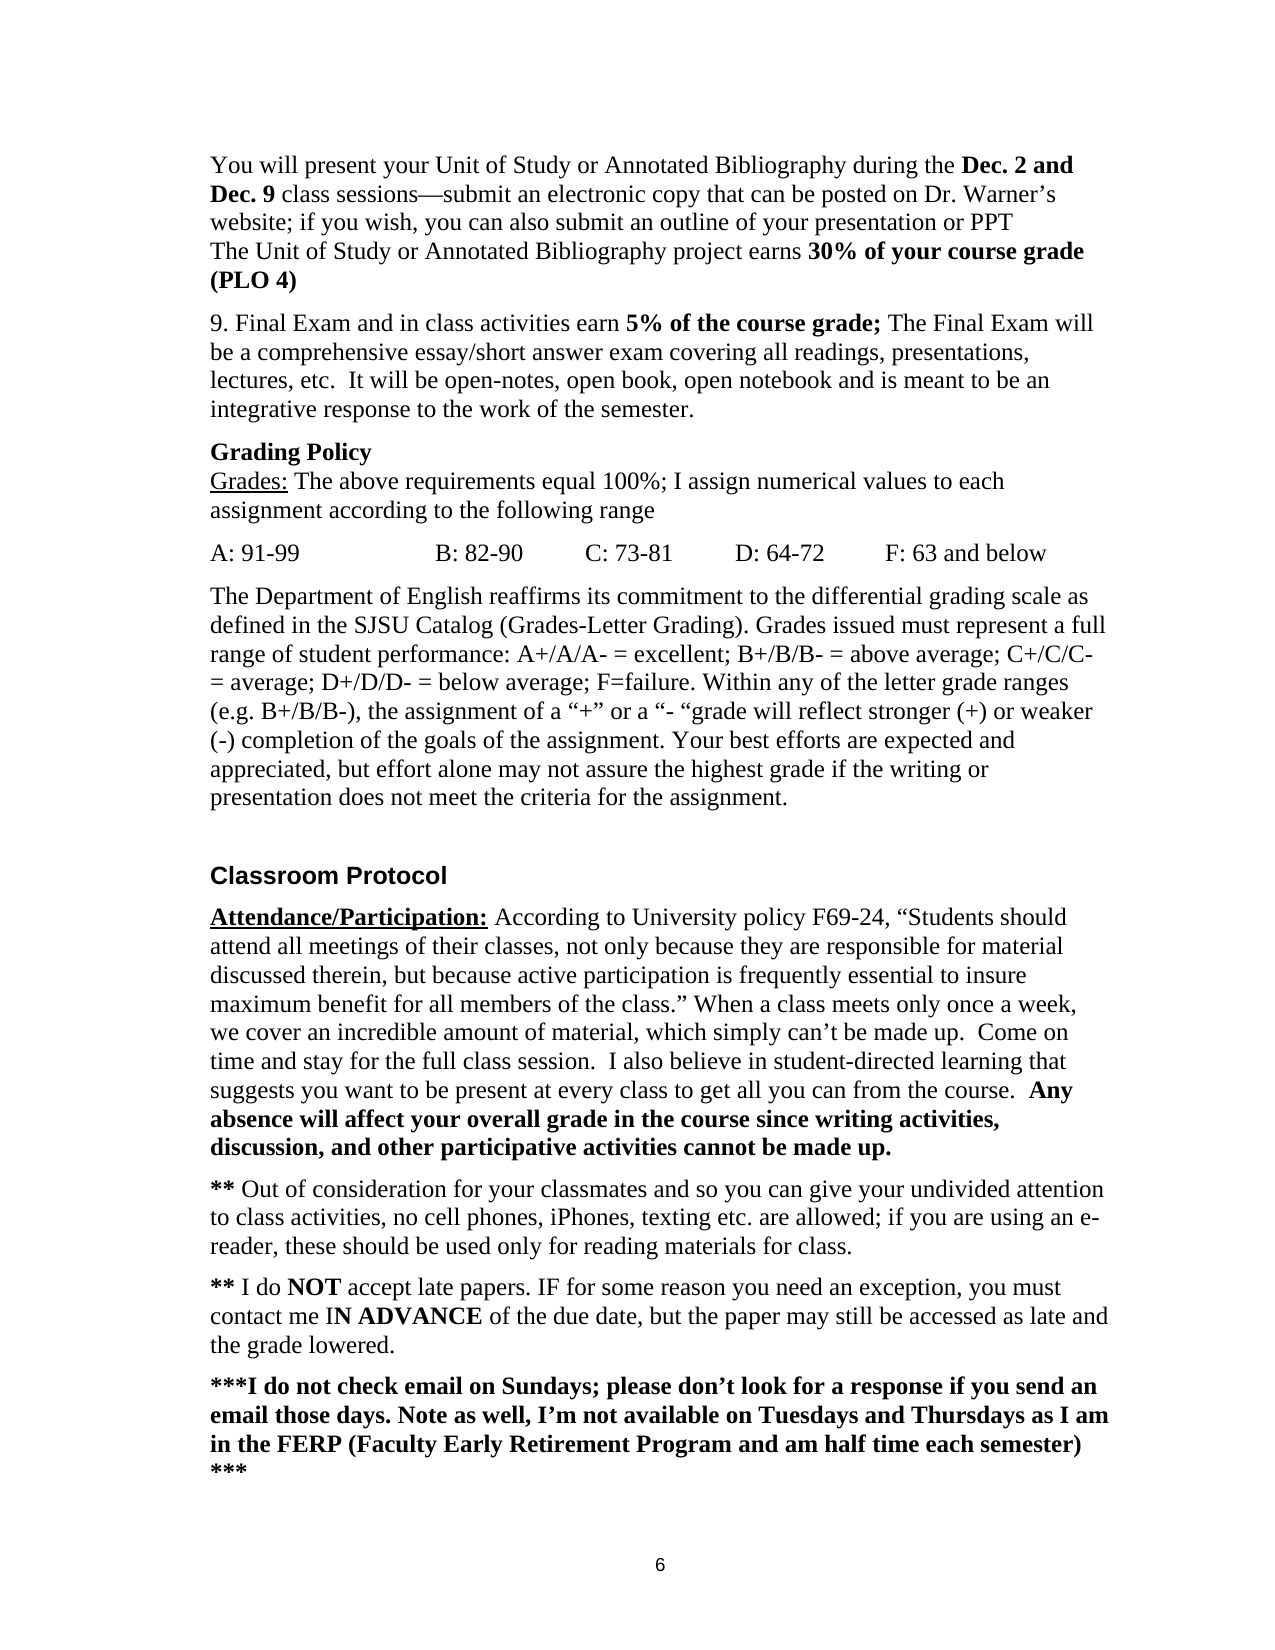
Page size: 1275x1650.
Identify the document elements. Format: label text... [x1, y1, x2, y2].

list ***I do not check email on Sundays; please don’t look for a response if you send an email those days. Note as well, I’m not available on Tuesdays and Thursdays as I am in the FERP (Faculty Early Retirement Program and am half time each semester) *** [210, 1371, 1110, 1486]
text You will present your Unit of Study or Annotated Bibliography during the Dec. 2 and Dec. 9 class sessions—submit an electronic copy that can be posted on Dr. Warner’s website; if you wish, you can also submit an outline of your presentation or PPT [210, 150, 1110, 236]
text The Department of English reaffirms its commitment to the differential grading scale as defined in the SJSU Catalog (Grades-Letter Grading). Grades issued must represent a full range of student performance: A+/A/A- = excellent; B+/B/B- = above average; C+/C/C- = average; D+/D/D- = below average; F=failure. Within any of the letter grade ranges (e.g. B+/B/B-), the assignment of a “+” or a “- “grade will reflect stronger (+) or weaker (-) completion of the goals of the assignment. Your best efforts are expected and appreciated, but effort alone may not assure the highest grade if the writing or presentation does not meet the criteria for the assignment. [210, 581, 1110, 811]
text 9. Final Exam and in class activities earn 5% of the course grade; The Final Exam will be a comprehensive essay/short answer exam covering all readings, presentations, lectures, etc. It will be open-notes, open book, open notebook and is meant to be an integrative response to the work of the semester. [210, 308, 1110, 423]
text Grading Policy [210, 437, 1110, 466]
list ** I do NOT accept late papers. IF for some reason you need an exception, you must contact me IN ADVANCE of the due date, but the paper may still be accessed as late and the grade lowered. [210, 1272, 1110, 1359]
text Grades: The above requirements equal 100%; I assign numerical values to each assignment according to the following range [210, 466, 1110, 524]
list Attendance/Participation: According to University policy F69-24, “Students should attend all meetings of their classes, not only because they are responsible for material discussed therein, but because active participation is frequently essential to insure maximum benefit for all members of the class.” When a class meets only once a week, we cover an incredible amount of material, which simply can’t be made up. Come on time and stay for the full class session. I also believe in student-directed learning that suggests you want to be present at every class to get all you can from the course. Any absence will affect your overall grade in the course since writing activities, discussion, and other participative activities cannot be made up. [210, 902, 1110, 1161]
list ** Out of consideration for your classmates and so you can give your undivided attention to class activities, no cell phones, iPhones, texting etc. are allowed; if you are using an e-reader, these should be used only for reading materials for class. [210, 1174, 1110, 1260]
text A: 91-99 B: 82-90 C: 73-81 D: 64-72 F: 63 and below [210, 538, 1110, 567]
text The Unit of Study or Annotated Bibliography project earns 30% of your course grade (PLO 4) [210, 236, 1110, 294]
subtitle Classroom Protocol [210, 861, 1110, 890]
